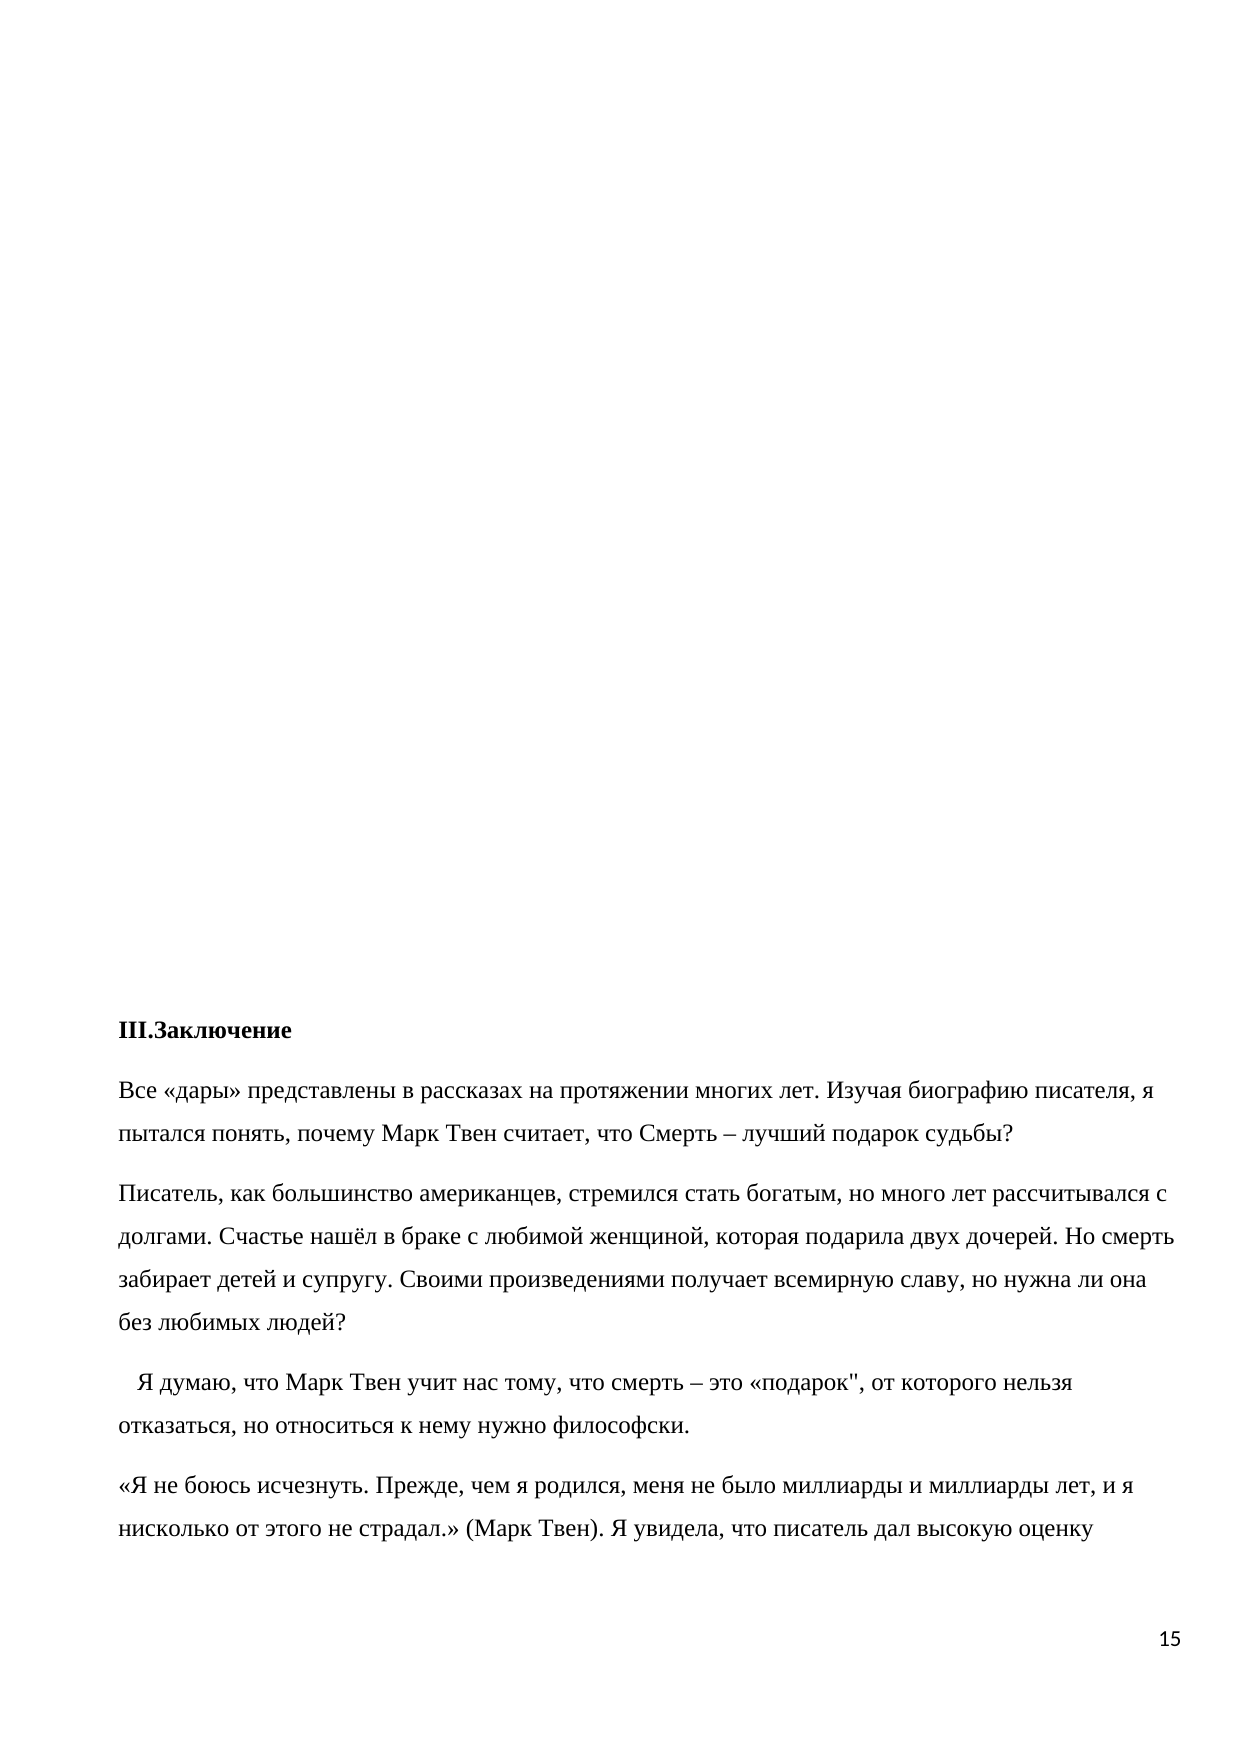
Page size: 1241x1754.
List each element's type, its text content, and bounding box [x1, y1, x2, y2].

text Писатель, как большинство американцев, стремился стать богатым, но много лет рассчитывался с долгами. Счастье нашёл в браке с любимой женщиной, которая подарила двух дочерей. Но смерть забирает детей и супругу. Своими произведениями получает всемирную славу, но нужна ли она без любимых людей? [118, 1178, 1181, 1336]
text Все «дары» представлены в рассказах на протяжении многих лет. Изучая биографию писателя, я пытался понять, почему Марк Твен считает, что Смерть – лучший подарок судьбы? [118, 1075, 1181, 1147]
text Я думаю, что Марк Твен учит нас тому, что смерть – это «подарок", от которого нельзя отказаться, но относиться к нему нужно философски. [118, 1367, 1181, 1439]
text III.Заключение [118, 1015, 1181, 1044]
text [118, 1470, 1181, 1542]
